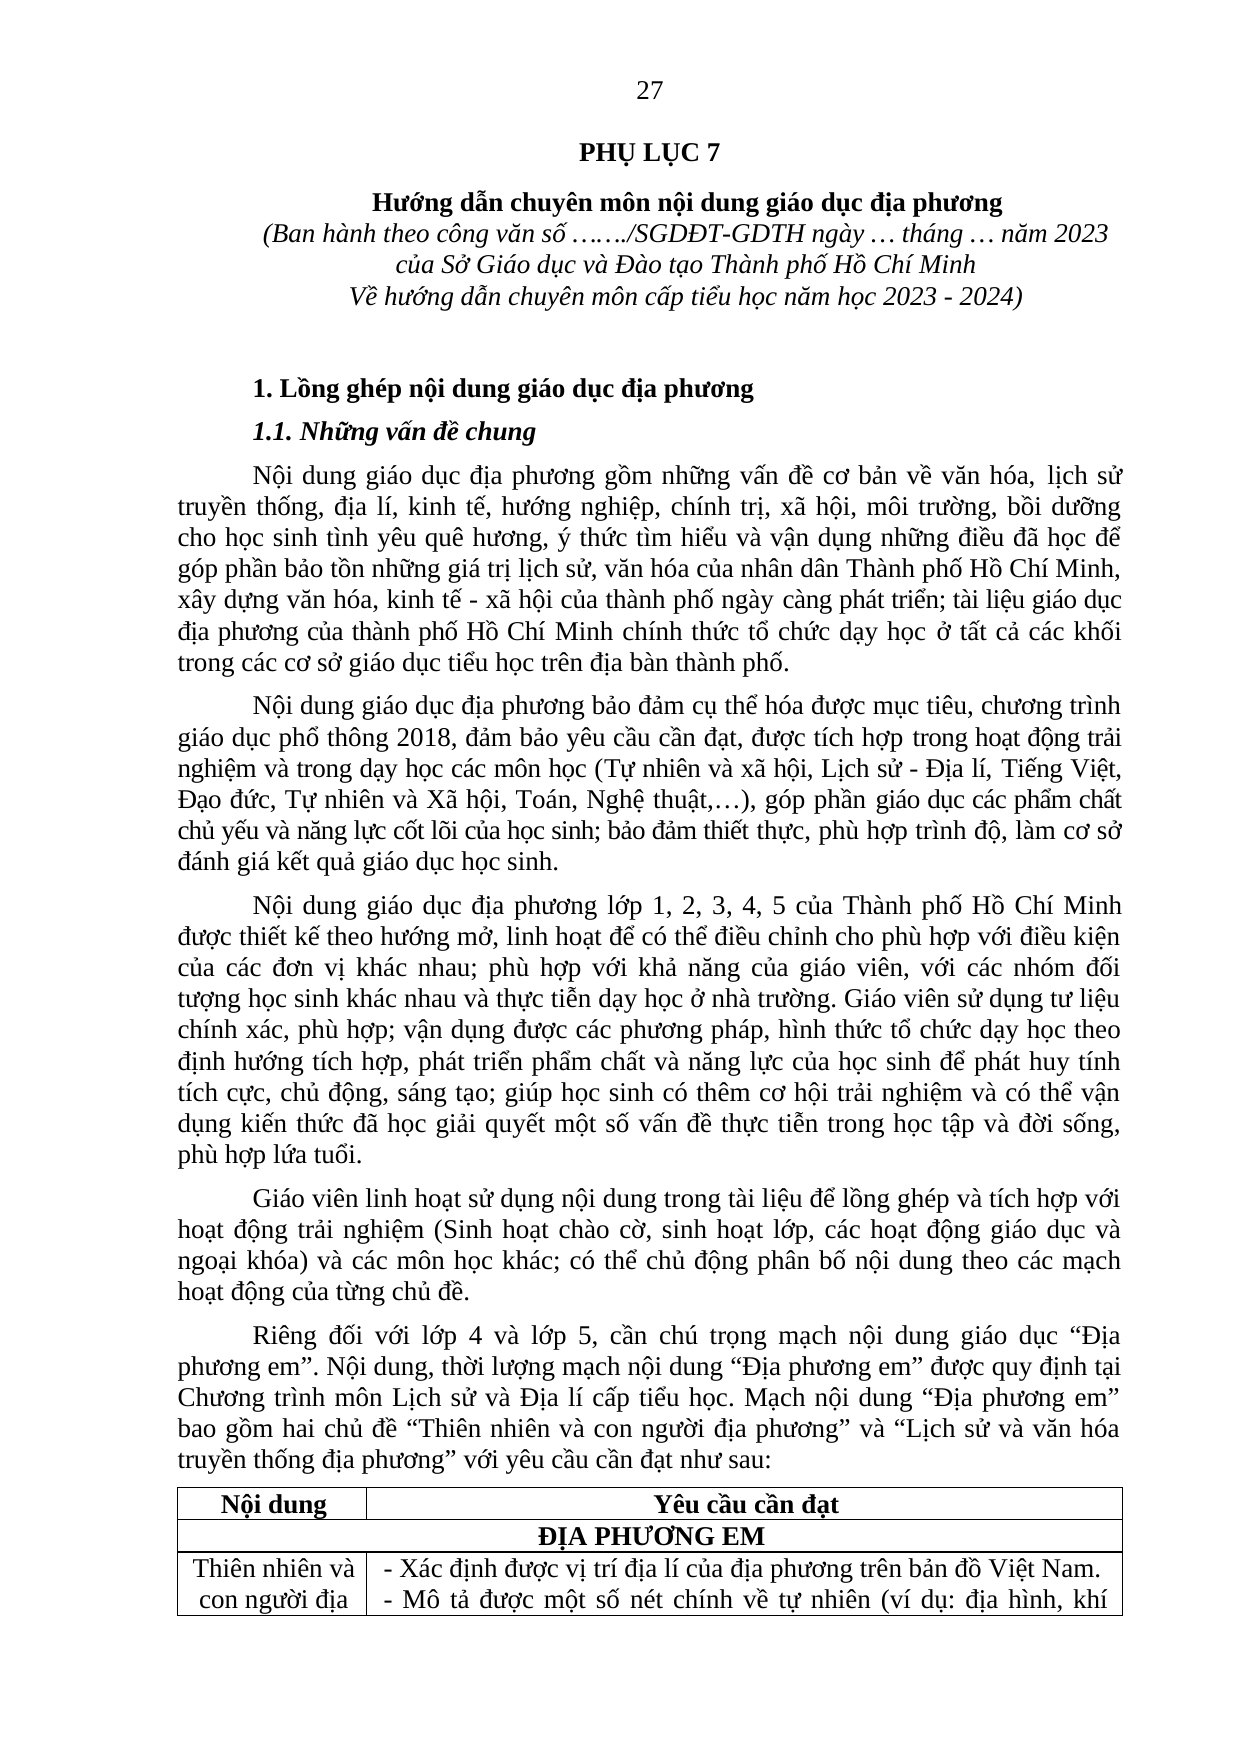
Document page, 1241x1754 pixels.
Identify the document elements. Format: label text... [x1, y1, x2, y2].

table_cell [367, 1553, 1122, 1615]
text Về hướng dẫn chuyên môn cấp tiểu học năm học 2023 - 2024) [177, 280, 1122, 311]
text (Ban hành theo công văn số ……./SGDĐT-GDTH ngày … tháng … năm 2023 [177, 217, 1122, 249]
table_cell ĐỊA PHƯƠNG EM [178, 1520, 1122, 1551]
text Giáo viên linh hoạt sử dụng nội dung trong tài liệu để lồng ghép và tích hợp với hoạt động trải nghiệm (Sinh hoạt chào cờ, sinh hoạt lớp, các hoạt động giáo dục và ngoại khóa) và các môn học khác; có thể chủ động phân bố nội dung theo các mạch hoạt động của từng chủ đề. [177, 1182, 1122, 1306]
table_header Nội dung [178, 1488, 366, 1519]
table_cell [178, 1553, 366, 1615]
text Nội dung giáo dục địa phương lớp 1, 2, 3, 4, 5 của Thành phố Hồ Chí Minh được thiết kế theo hướng mở, linh hoạt để có thể điều chỉnh cho phù hợp với điều kiện của các đơn vị khác nhau; phù hợp với khả năng của giáo viên, với các nhóm đối tượng học sinh khác nhau và thực tiễn dạy học ở nhà trường. Giáo viên sử dụng tư liệu chính xác, phù hợp; vận dụng được các phương pháp, hình thức tổ chức dạy học theo định hướng tích hợp, phát triển phẩm chất và năng lực của học sinh để phát huy tính tích cực, chủ động, sáng tạo; giúp học sinh có thêm cơ hội trải nghiệm và có thể vận dụng kiến thức đã học giải quyết một số vấn đề thực tiễn trong học tập và đời sống, phù hợp lứa tuổi. [177, 889, 1122, 1169]
text 1. Lồng ghép nội dung giáo dục địa phương [177, 372, 1122, 403]
text Riêng đối với lớp 4 và lớp 5, cần chú trọng mạch nội dung giáo dục “Địa phương em”. Nội dung, thời lượng mạch nội dung “Địa phương em” được quy định tại Chương trình môn Lịch sử và Địa lí cấp tiểu học. Mạch nội dung “Địa phương em” bao gồm hai chủ đề “Thiên nhiên và con người địa phương” và “Lịch sử và văn hóa truyền thống địa phương” với yêu cầu cần đạt như sau: [177, 1319, 1122, 1474]
text PHỤ LỤC 7 [177, 136, 1122, 167]
text Nội dung giáo dục địa phương bảo đảm cụ thể hóa được mục tiêu, chương trình giáo dục phổ thông 2018, đảm bảo yêu cầu cần đạt, được tích hợp trong hoạt động trải nghiệm và trong dạy học các môn học (Tự nhiên và xã hội, Lịch sử - Địa lí, Tiếng Việt, Đạo đức, Tự nhiên và Xã hội, Toán, Nghệ thuật,…), góp phần giáo dục các phẩm chất chủ yếu và năng lực cốt lõi của học sinh; bảo đảm thiết thực, phù hợp trình độ, làm cơ sở đánh giá kết quả giáo dục học sinh. [177, 689, 1122, 876]
text 1.1. Những vấn đề chung [177, 415, 1122, 446]
text của Sở Giáo dục và Đào tạo Thành phố Hồ Chí Minh [177, 249, 1122, 280]
table_header Yêu cầu cần đạt [367, 1488, 1122, 1519]
text Hướng dẫn chuyên môn nội dung giáo dục địa phương [177, 186, 1122, 217]
text Nội dung giáo dục địa phương gồm những vấn đề cơ bản về văn hóa, lịch sử truyền thống, địa lí, kinh tế, hướng nghiệp, chính trị, xã hội, môi trường, bồi dưỡng cho học sinh tình yêu quê hương, ý thức tìm hiểu và vận dụng những điều đã học để góp phần bảo tồn những giá trị lịch sử, văn hóa của nhân dân Thành phố Hồ Chí Minh, xây dựng văn hóa, kinh tế - xã hội của thành phố ngày càng phát triển; tài liệu giáo dục địa phương của thành phố Hồ Chí Minh chính thức tổ chức dạy học ở tất cả các khối trong các cơ sở giáo dục tiểu học trên địa bàn thành phố. [177, 459, 1122, 677]
